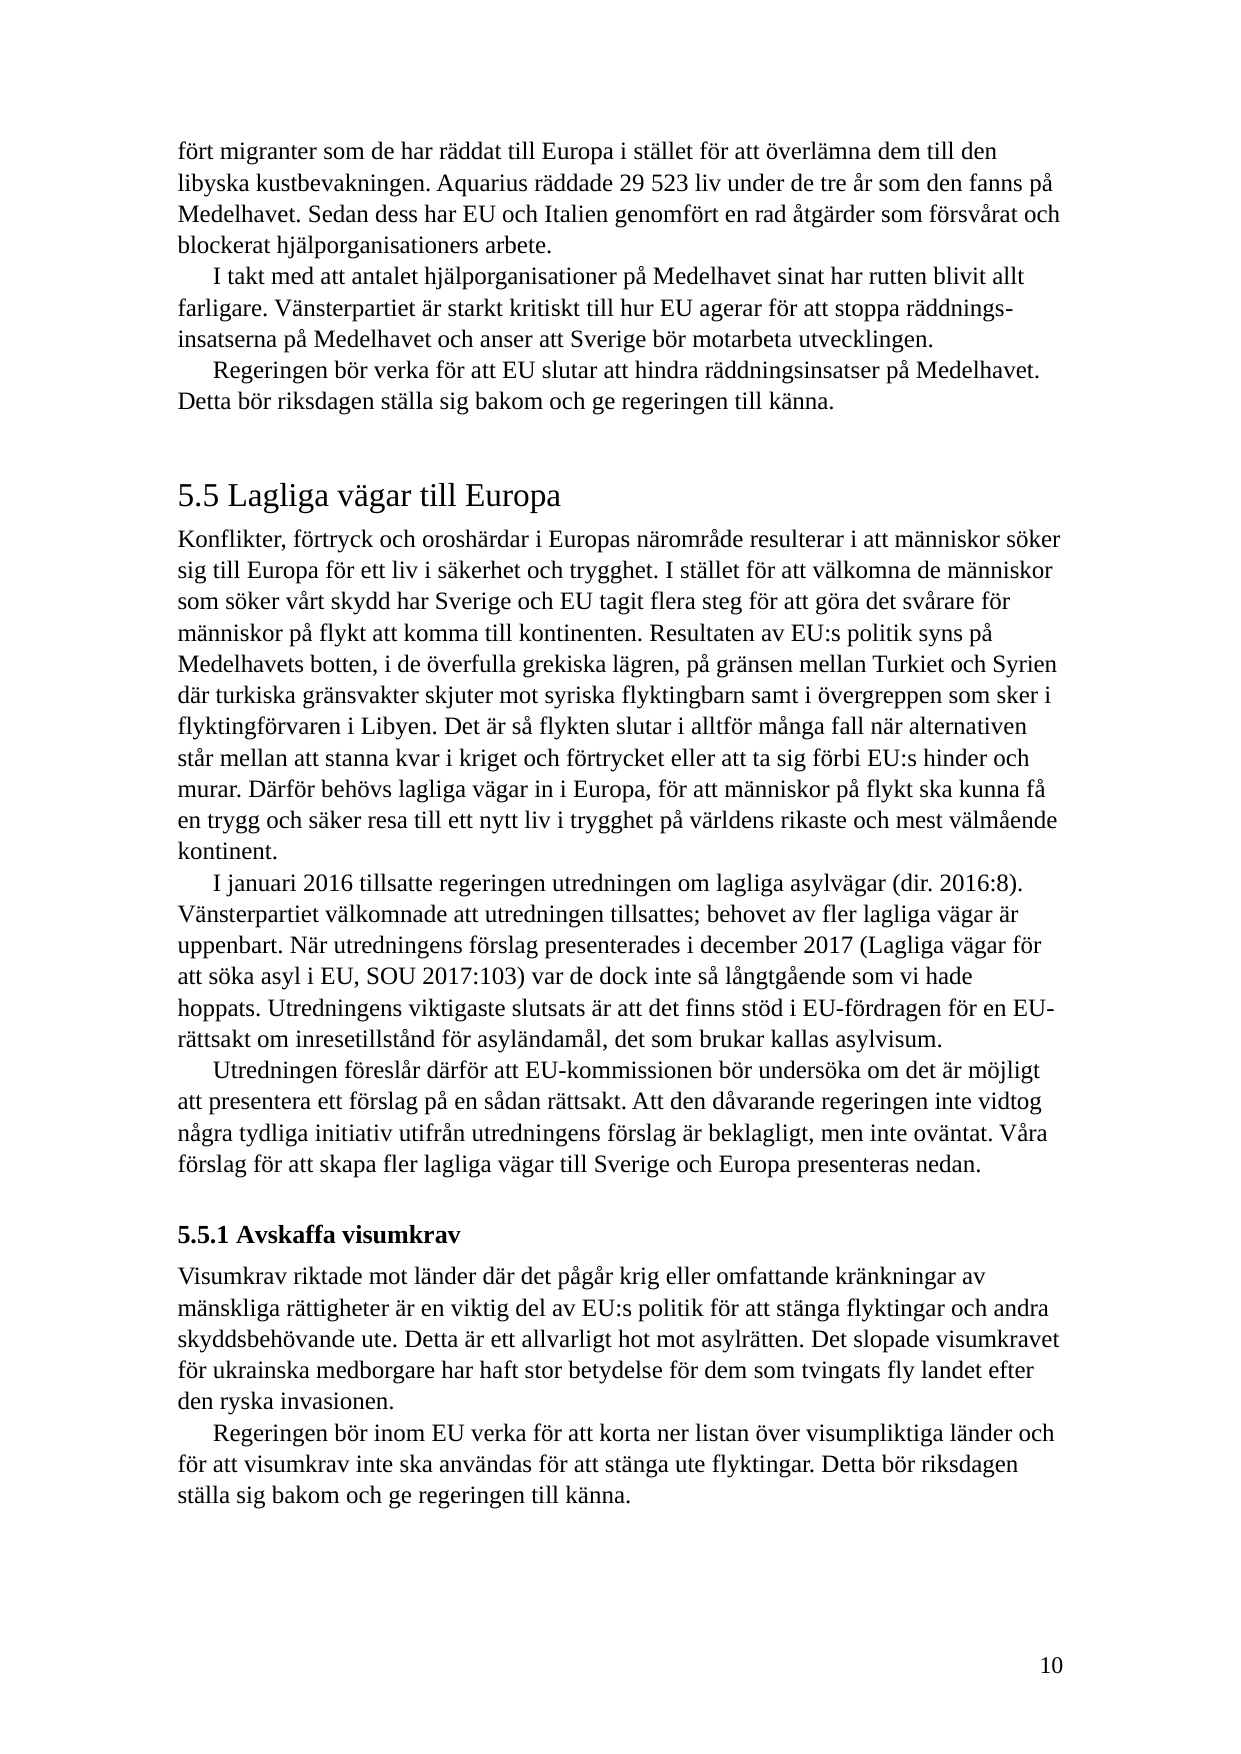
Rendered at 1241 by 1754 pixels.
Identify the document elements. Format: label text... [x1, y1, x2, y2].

text Lagliga vägar till Europa [177, 478, 1063, 513]
text I takt med att antalet hjälporganisationer på Medelhavet sinat har rutten blivit allt farligare. Vänsterpartiet är starkt kritiskt till hur EU agerar för att stoppa räddningsinsatserna på Medelhavet och anser att Sverige bör motarbeta utvecklingen. [177, 259, 1063, 353]
text Regeringen bör inom EU verka för att korta ner listan över visumpliktiga länder och för att visumkrav inte ska användas för att stänga ute flyktingar. Detta bör riksdagen ställa sig bakom och ge regeringen till känna. [177, 1415, 1063, 1509]
text Regeringen bör verka för att EU slutar att hindra räddningsinsatser på Medelhavet. Detta bör riksdagen ställa sig bakom och ge regeringen till känna. [177, 353, 1063, 415]
text Avskaffa visumkrav [177, 1215, 1063, 1251]
text I januari 2016 tillsatte regeringen utredningen om lagliga asylvägar (dir. 2016:8). Vänsterpartiet välkomnade att utredningen tillsattes; behovet av fler lagliga vägar är uppenbart. När utredningens förslag presenterades i december 2017 (Lagliga vägar för att söka asyl i EU, SOU 2017:103) var de dock inte så långtgående som vi hade hoppats. Utredningens viktigaste slutsats är att det finns stöd i EU-fördragen för en EU-rättsakt om inresetillstånd för asyländamål, det som brukar kallas asylvisum. [177, 865, 1063, 1053]
text Konflikter, förtryck och oroshärdar i Europas närområde resulterar i att människor söker sig till Europa för ett liv i säkerhet och trygghet. I stället för att välkomna de människor som söker vårt skydd har Sverige och EU tagit flera steg för att göra det svårare för människor på flykt att komma till kontinenten. Resultaten av EU:s politik syns på Medelhavets botten, i de överfulla grekiska lägren, på gränsen mellan Turkiet och Syrien där turkiska gränsvakter skjuter mot syriska flyktingbarn samt i övergreppen som sker i flyktingförvaren i Libyen. Det är så flykten slutar i alltför många fall när alternativen står mellan att stanna kvar i kriget och förtrycket eller att ta sig förbi EU:s hinder och murar. Därför behövs lagliga vägar in i Europa, för att människor på flykt ska kunna få en trygg och säker resa till ett nytt liv i trygghet på världens rikaste och mest välmående kontinent. [177, 521, 1063, 865]
text Visumkrav riktade mot länder där det pågår krig eller omfattande kränkningar av mänskliga rättigheter är en viktig del av EU:s politik för att stänga flyktingar och andra skyddsbehövande ute. Detta är ett allvarligt hot mot asylrätten. Det slopade visumkravet för ukrainska medborgare har haft stor betydelse för dem som tvingats fly landet efter den ryska invasionen. [177, 1259, 1063, 1415]
text Utredningen föreslår därför att EU-kommissionen bör undersöka om det är möjligt att presentera ett förslag på en sådan rättsakt. Att den dåvarande regeringen inte vidtog några tydliga initiativ utifrån utredningens förslag är beklagligt, men inte oväntat. Våra förslag för att skapa fler lagliga vägar till Sverige och Europa presenteras nedan. [177, 1053, 1063, 1178]
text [177, 134, 1063, 259]
